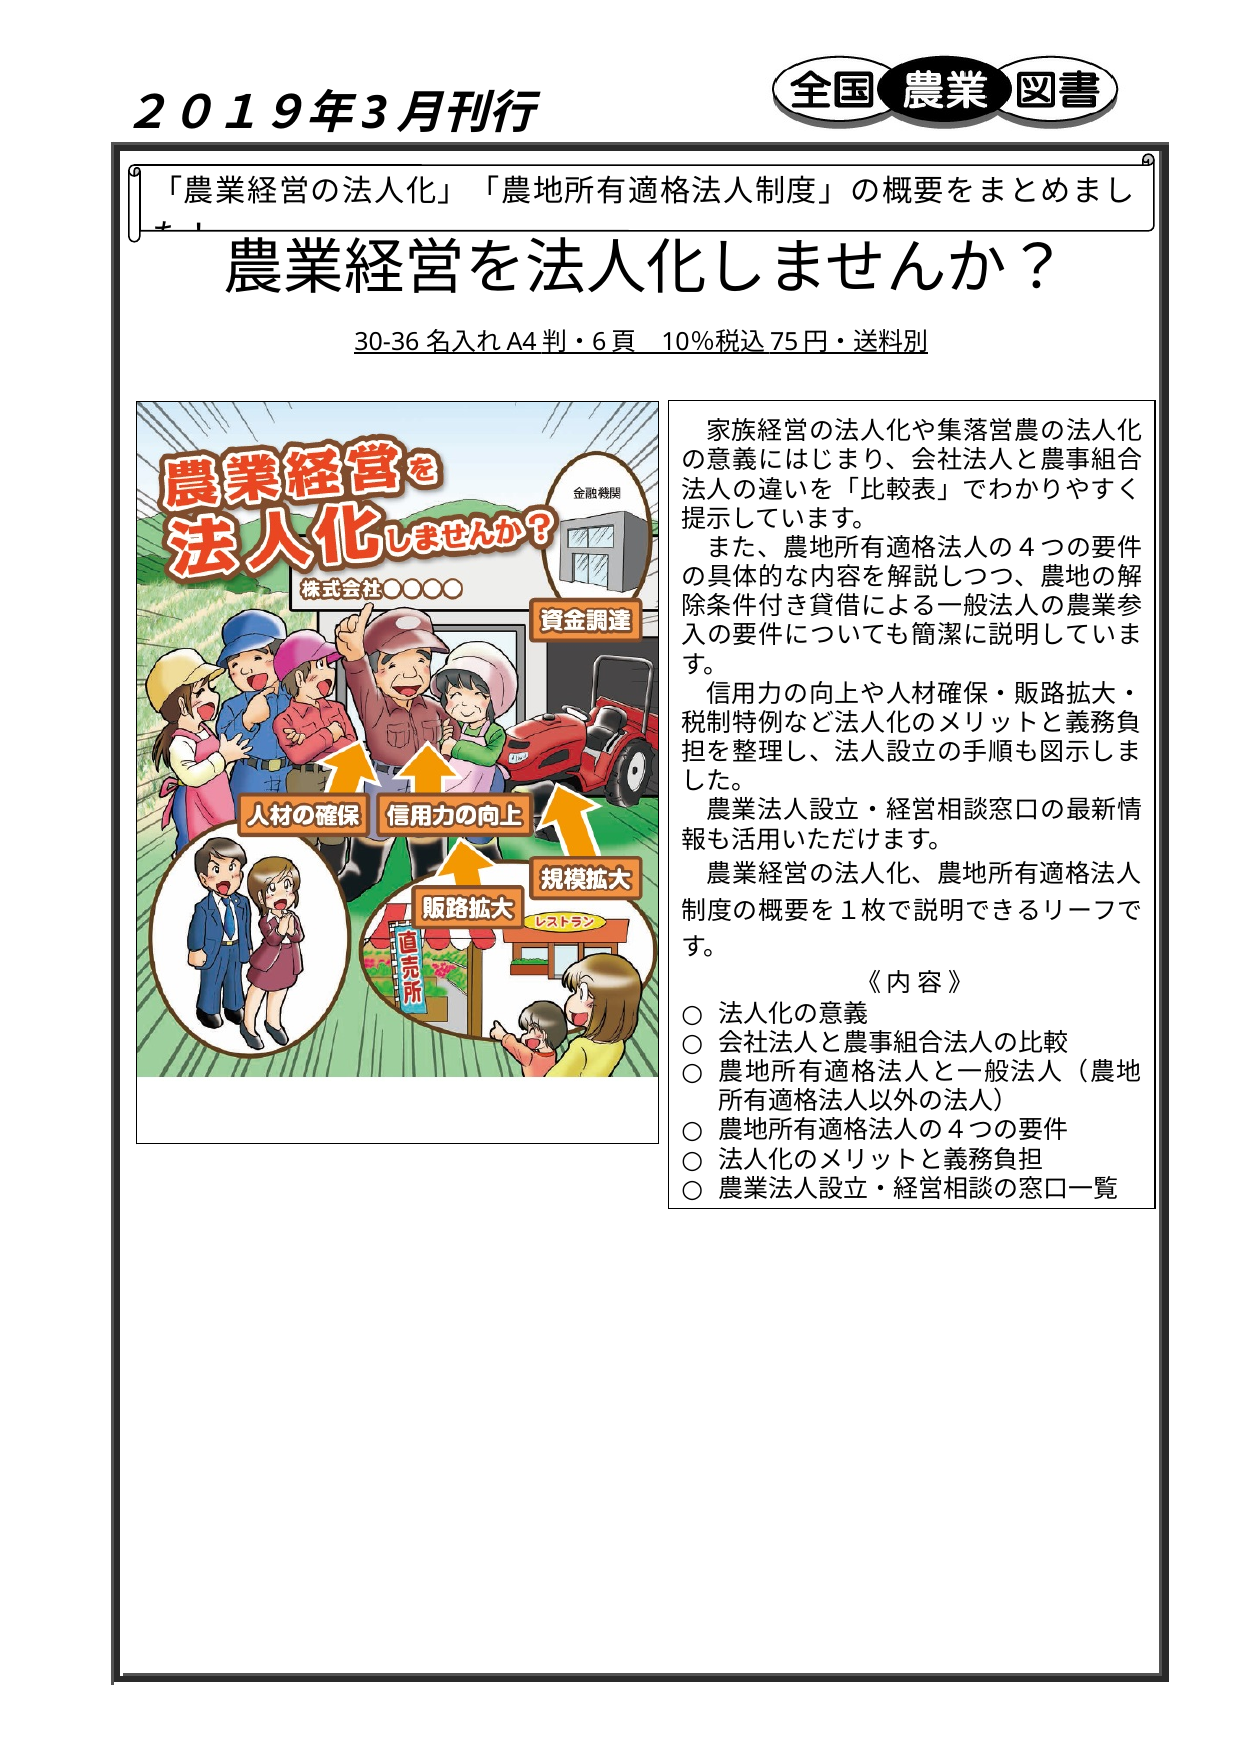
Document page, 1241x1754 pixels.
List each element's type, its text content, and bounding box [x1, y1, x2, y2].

picture [137, 402, 658, 1143]
table_header 農業経営を法人化しませんか？ 30-36 名入れ A4判・6頁 10％税込75円・送料別 [123, 154, 1159, 1673]
picture [755, 48, 1134, 134]
text ２０１９年3月刊行 [100, 75, 1140, 142]
